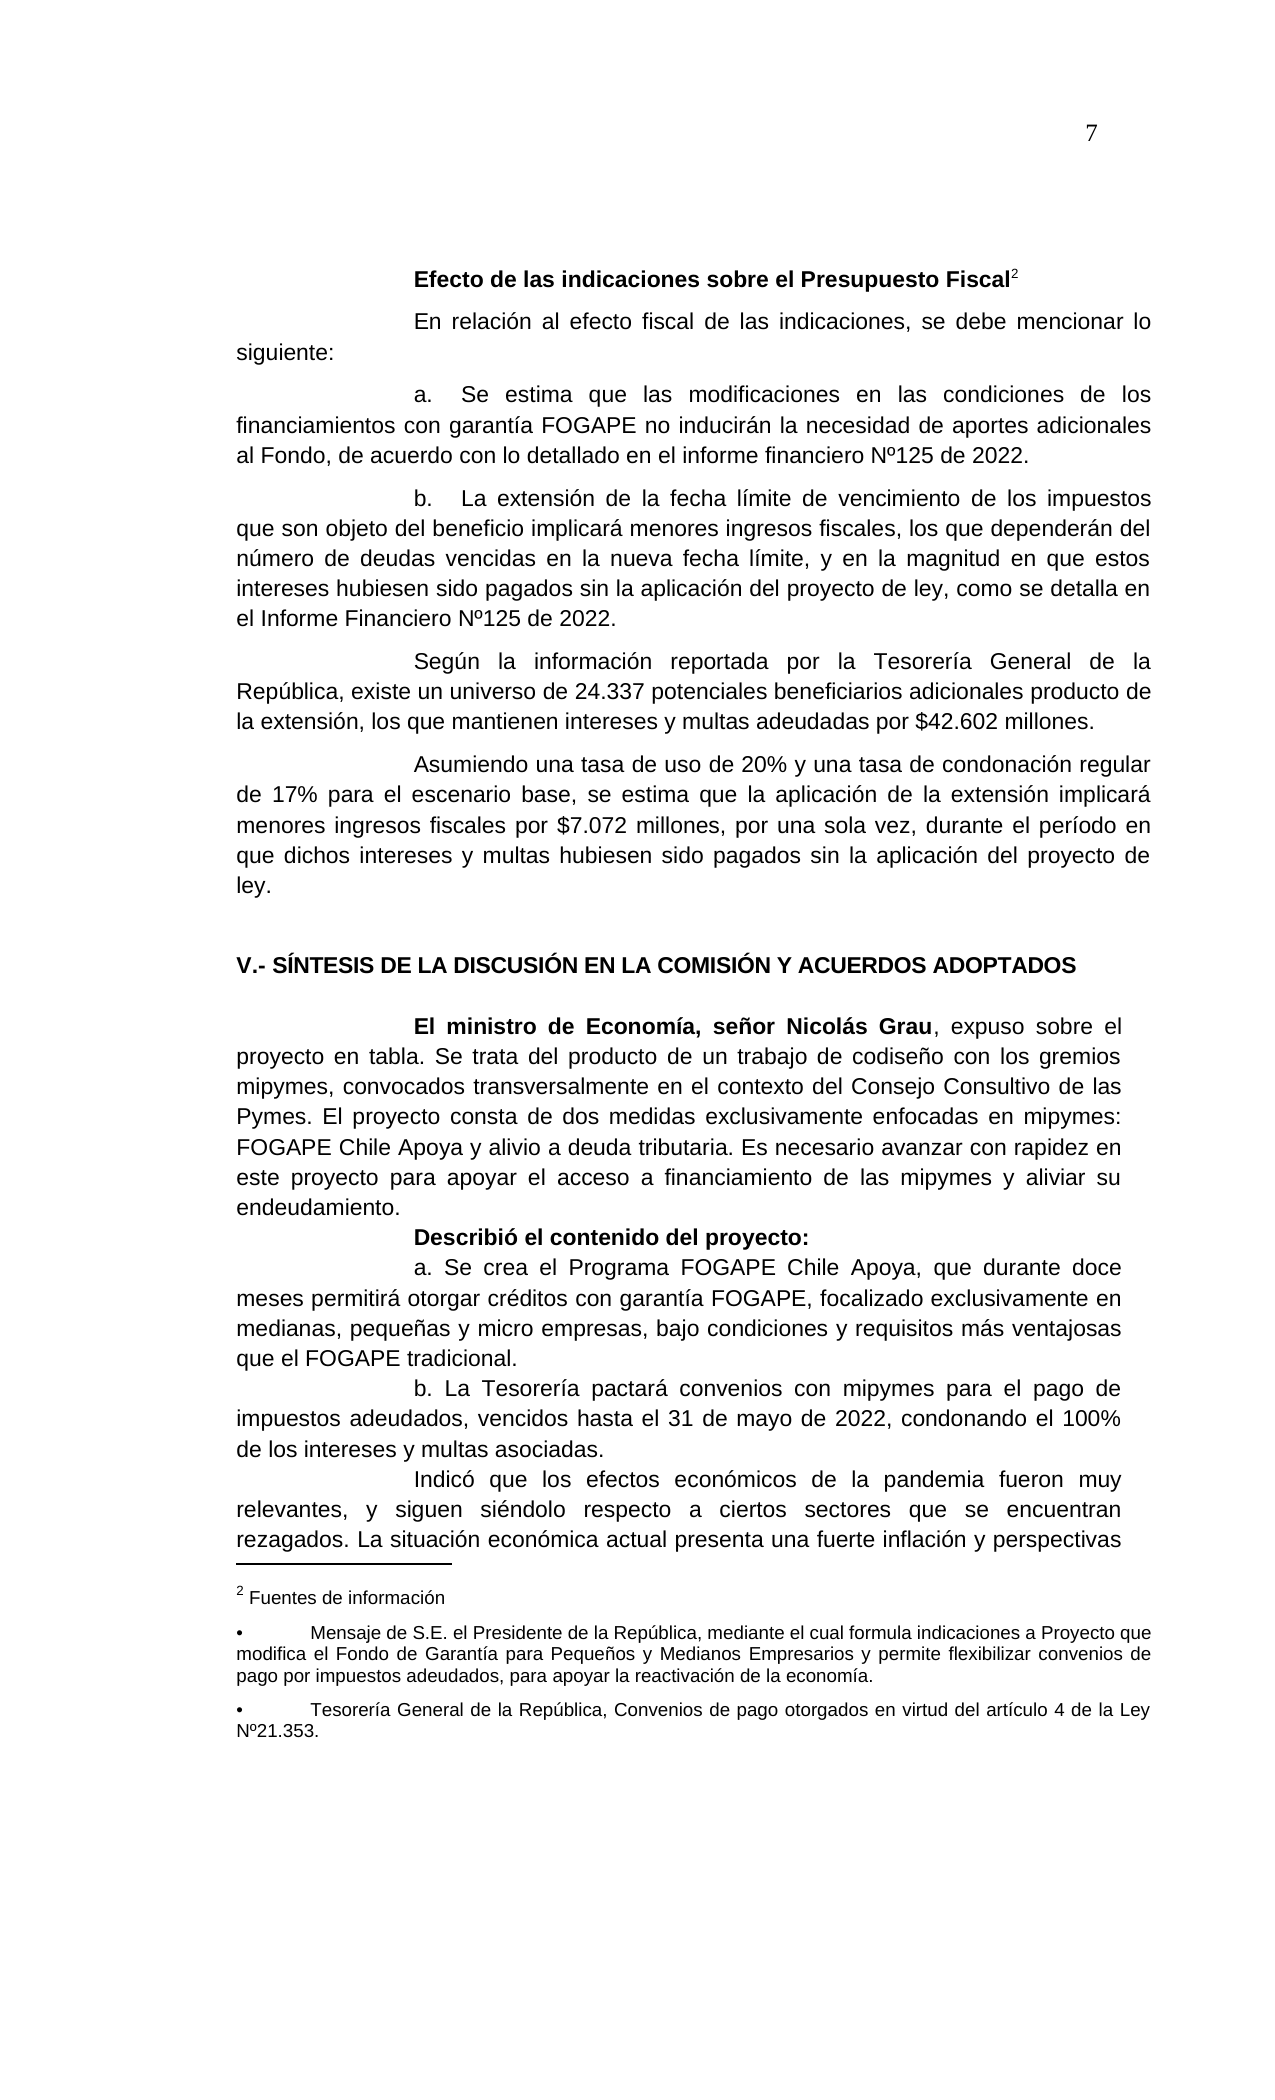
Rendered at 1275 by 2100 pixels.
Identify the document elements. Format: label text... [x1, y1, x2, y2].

text a. Se estima que las modificaciones en las condiciones de los financiamientos con garantía FOGAPE no inducirán la necesidad de aportes adicionales al Fondo, de acuerdo con lo detallado en el informe financiero Nº125 de 2022. [236, 381, 1152, 468]
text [236, 1466, 1122, 1553]
text Describió el contenido del proyecto: [236, 1224, 1122, 1251]
text b. La Tesorería pactará convenios con mipymes para el pago de impuestos adeudados, vencidos hasta el 31 de mayo de 2022, condonando el 100% de los intereses y multas asociadas. [236, 1375, 1122, 1462]
text En relación al efecto fiscal de las indicaciones, se debe mencionar lo siguiente: [236, 308, 1152, 365]
text Según la información reportada por la Tesorería General de la República, existe un universo de 24.337 potenciales beneficiarios adicionales producto de la extensión, los que mantienen intereses y multas adeudadas por $42.602 millones. [236, 648, 1152, 735]
subtitle V.- SÍNTESIS DE LA DISCUSIÓN EN LA COMISIÓN Y ACUERDOS ADOPTADOS [236, 952, 1152, 979]
text Asumiendo una tasa de uso de 20% y una tasa de condonación regular de 17% para el escenario base, se estima que la aplicación de la extensión implicará menores ingresos fiscales por $7.072 millones, por una sola vez, durante el período en que dichos intereses y multas hubiesen sido pagados sin la aplicación del proyecto de ley. [236, 751, 1152, 898]
text a. Se crea el Programa FOGAPE Chile Apoya, que durante doce meses permitirá otorgar créditos con garantía FOGAPE, focalizado exclusivamente en medianas, pequeñas y micro empresas, bajo condiciones y requisitos más ventajosas que el FOGAPE tradicional. [236, 1254, 1122, 1371]
text b. La extensión de la fecha límite de vencimiento de los impuestos que son objeto del beneficio implicará menores ingresos fiscales, los que dependerán del número de deudas vencidas en la nueva fecha límite, y en la magnitud en que estos intereses hubiesen sido pagados sin la aplicación del proyecto de ley, como se detalla en el Informe Financiero Nº125 de 2022. [236, 484, 1152, 632]
text Efecto de las indicaciones sobre el Presupuesto Fiscal [236, 266, 1152, 292]
text El ministro de Economía, señor Nicolás Grau, expuso sobre el proyecto en tabla. Se trata del producto de un trabajo de codiseño con los gremios mipymes, convocados transversalmente en el contexto del Consejo Consultivo de las Pymes. El proyecto consta de dos medidas exclusivamente enfocadas en mipymes: FOGAPE Chile Apoya y alivio a deuda tributaria. Es necesario avanzar con rapidez en este proyecto para apoyar el acceso a financiamiento de las mipymes y aliviar su endeudamiento. [236, 1013, 1122, 1220]
